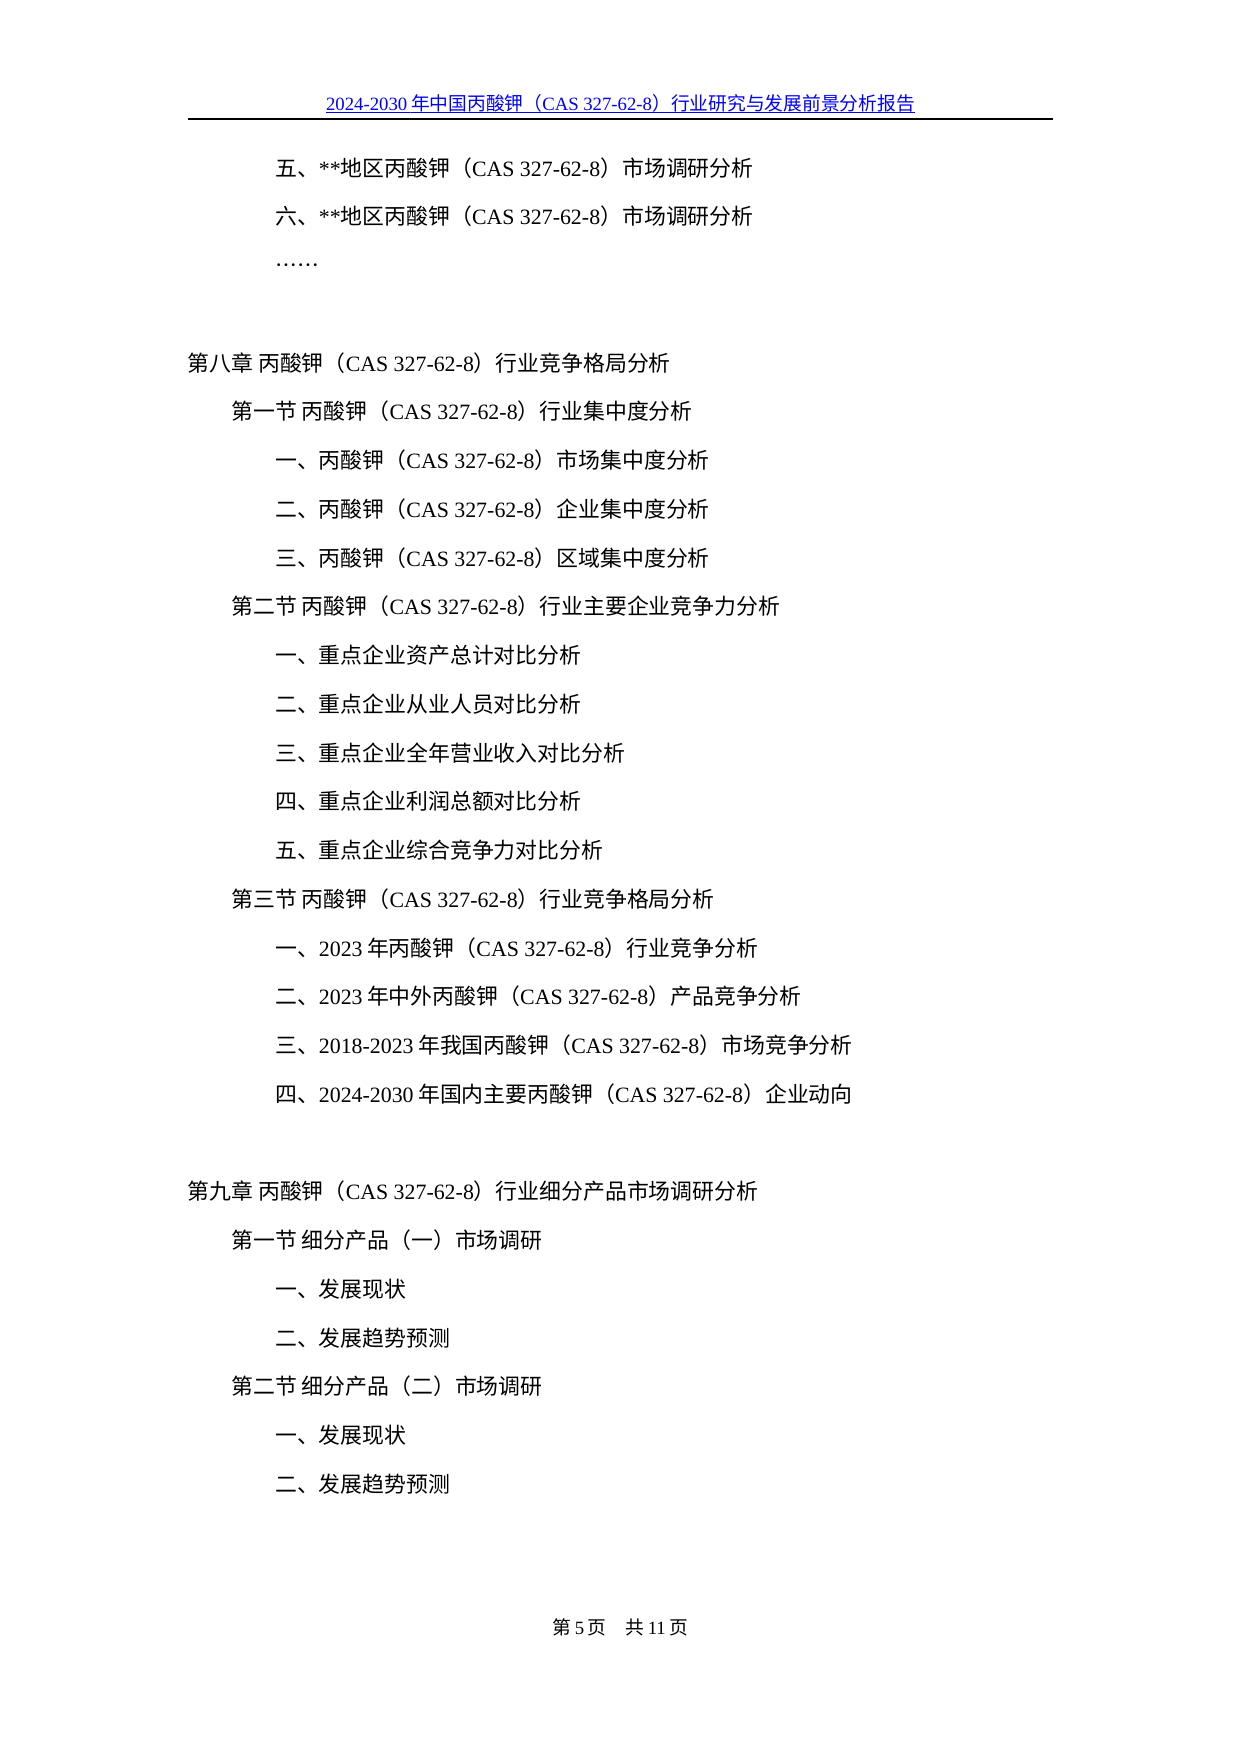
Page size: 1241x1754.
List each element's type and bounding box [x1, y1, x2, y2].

text [187, 150, 1053, 1499]
